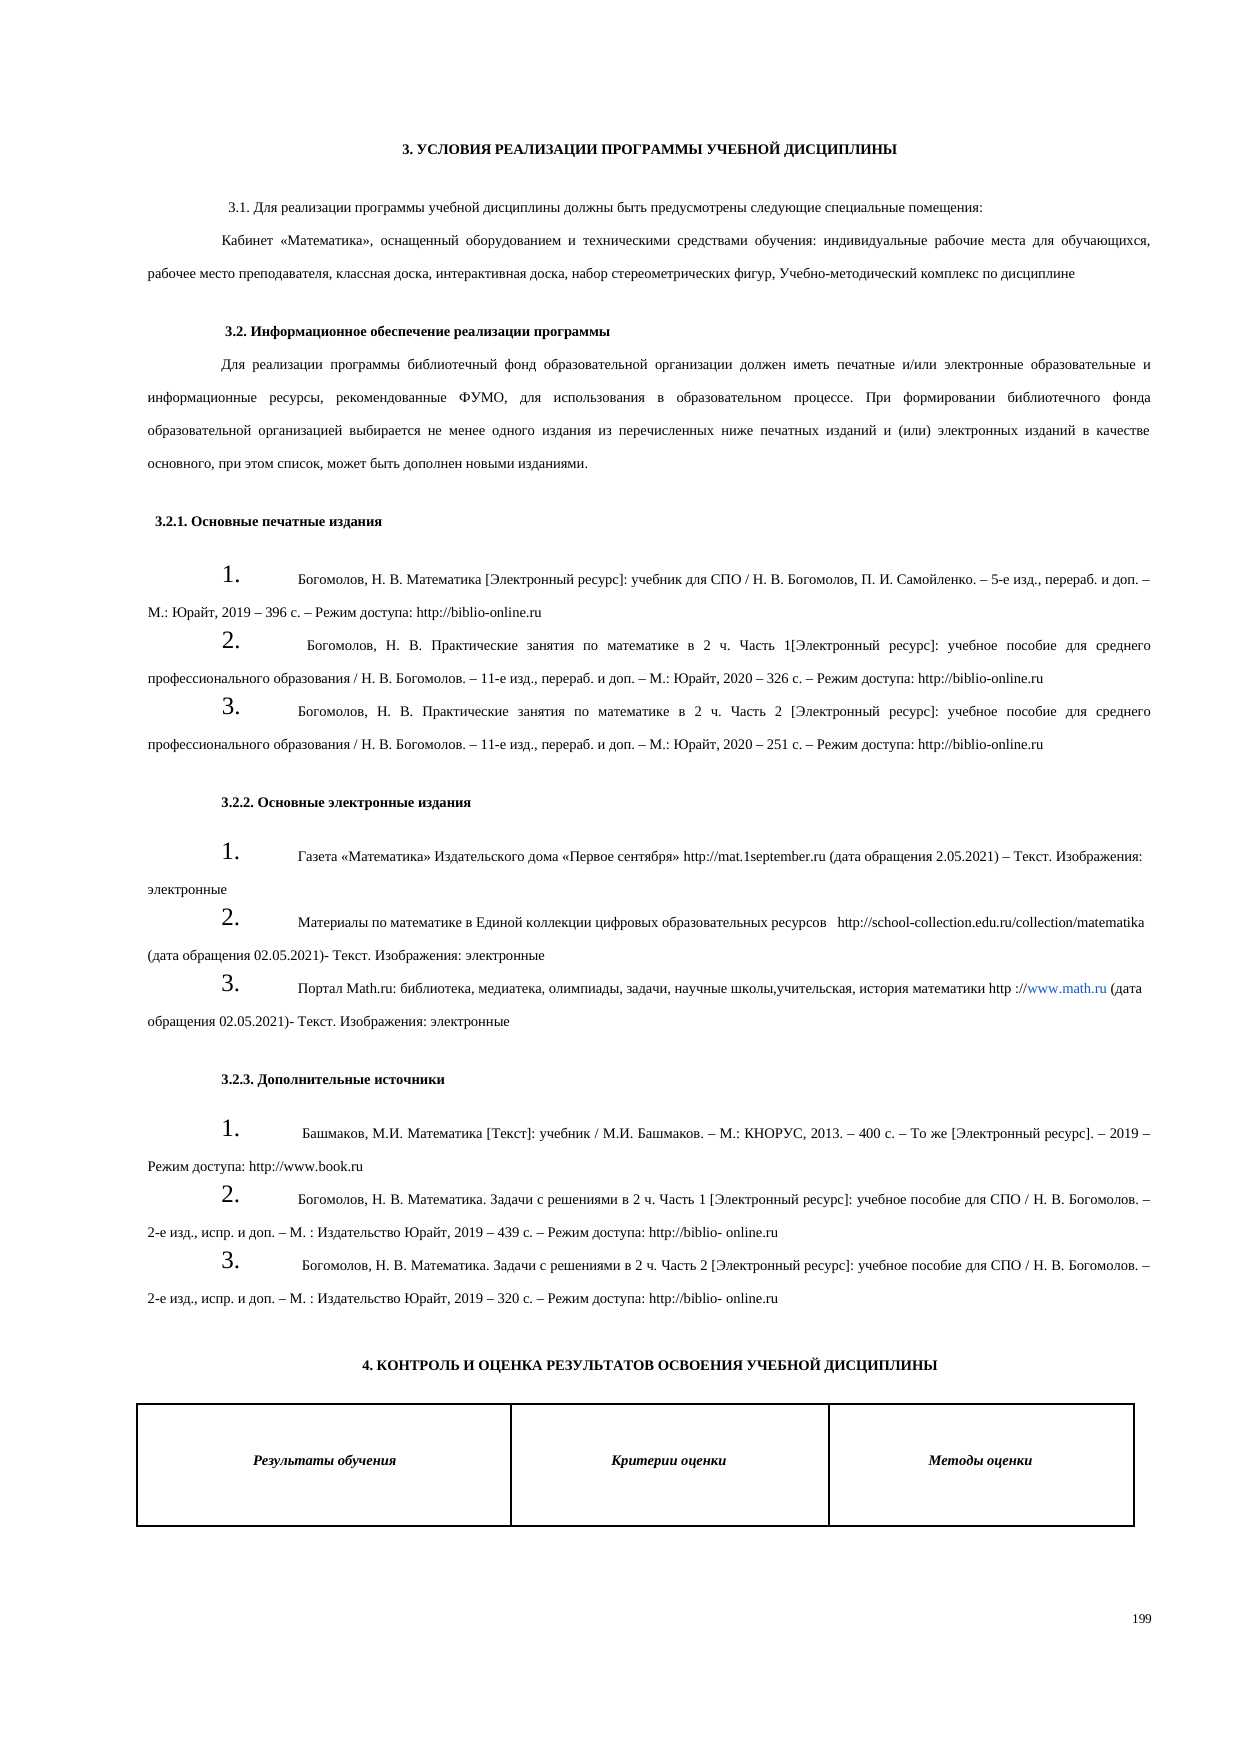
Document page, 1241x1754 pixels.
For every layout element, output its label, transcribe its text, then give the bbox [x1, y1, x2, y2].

text 3. УСЛОВИЯ РЕАЛИЗАЦИИ ПРОГРАММЫ УЧЕБНОЙ ДИСЦИПЛИНЫ [147, 129, 1152, 157]
list Богомолов, Н. В. Математика. Задачи с решениями в 2 ч. Часть 1 [Электронный ресурс]: учебное пособие для СПО / Н. В. Богомолов. – 2-е изд., испр. и доп. – М. : Издательство Юрайт, 2019 – 439 с. – Режим доступа: http://biblio- online.ru [147, 1179, 1152, 1241]
text 3.2.2. Основные электронные издания [147, 782, 1152, 811]
text 4. КОНТРОЛЬ И ОЦЕНКА РЕЗУЛЬТАТОВ ОСВОЕНИЯ УЧЕБНОЙ ДИСЦИПЛИНЫ [147, 1344, 1152, 1373]
text 3.1. Для реализации программы учебной дисциплины должны быть предусмотрены следующие специальные помещения: [147, 187, 1152, 216]
list Богомолов, Н. В. Математика. Задачи с решениями в 2 ч. Часть 2 [Электронный ресурс]: учебное пособие для СПО / Н. В. Богомолов. – 2-е изд., испр. и доп. – М. : Издательство Юрайт, 2019 – 320 с. – Режим доступа: http://biblio- online.ru [147, 1245, 1152, 1307]
text Кабинет «Математика», оснащенный оборудованием и техническими средствами обучения: индивидуальные рабочие места для обучающихся, рабочее место преподавателя, классная доска, интерактивная доска, набор стереометрических фигур, Учебно-методический комплекс по дисциплине [147, 220, 1152, 282]
text 3.2.1. Основные печатные издания [147, 501, 1152, 530]
list Башмаков, М.И. Математика [Текст]: учебник / М.И. Башмаков. – М.: КНОРУС, 2013. – 400 с. – То же [Электронный ресурс]. – 2019 – Режим доступа: http://www.book.ru [147, 1113, 1152, 1175]
list Богомолов, Н. В. Математика [Электронный ресурс]: учебник для СПО / Н. В. Богомолов, П. И. Самойленко. – 5-е изд., перераб. и доп. – М.: Юрайт, 2019 – 396 с. – Режим доступа: http://biblio-online.ru [148, 559, 1152, 621]
text 3.2. Информационное обеспечение реализации программы [147, 311, 1152, 339]
list Портал Math.ru: библиотека, медиатека, олимпиады, задачи, научные школы,учительская, история математики http ://www.math.ru (дата обращения 02.05.2021)- Текст. Изображения: электронные [147, 968, 1152, 1030]
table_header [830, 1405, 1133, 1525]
list Газета «Математика» Издательского дома «Первое сентября» http://mat.1september.ru (дата обращения 2.05.2021) – Текст. Изображения: электронные [147, 836, 1152, 898]
text 3.2.3. Дополнительные источники [147, 1059, 1152, 1088]
list Материалы по математике в Единой коллекции цифровых образовательных ресурсов http://school-collection.edu.ru/collection/matematika (дата обращения 02.05.2021)- Текст. Изображения: электронные [147, 902, 1152, 964]
list Богомолов, Н. В. Практические занятия по математике в 2 ч. Часть 1[Электронный ресурс]: учебное пособие для среднего профессионального образования / Н. В. Богомолов. – 11-е изд., перераб. и доп. – М.: Юрайт, 2020 – 326 с. – Режим доступа: http://biblio-online.ru [148, 625, 1152, 687]
text Для реализации программы библиотечный фонд образовательной организации должен иметь печатные и/или электронные образовательные и информационные ресурсы, рекомендованные ФУМО, для использования в образовательном процессе. При формировании библиотечного фонда образовательной организацией выбирается не менее одного издания из перечисленных ниже печатных изданий и (или) электронных изданий в качестве основного, при этом список, может быть дополнен новыми изданиями. [147, 344, 1152, 472]
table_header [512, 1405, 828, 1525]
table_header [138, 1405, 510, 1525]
list Богомолов, Н. В. Практические занятия по математике в 2 ч. Часть 2 [Электронный ресурс]: учебное пособие для среднего профессионального образования / Н. В. Богомолов. – 11-е изд., перераб. и доп. – М.: Юрайт, 2020 – 251 с. – Режим доступа: http://biblio-online.ru [148, 691, 1152, 753]
